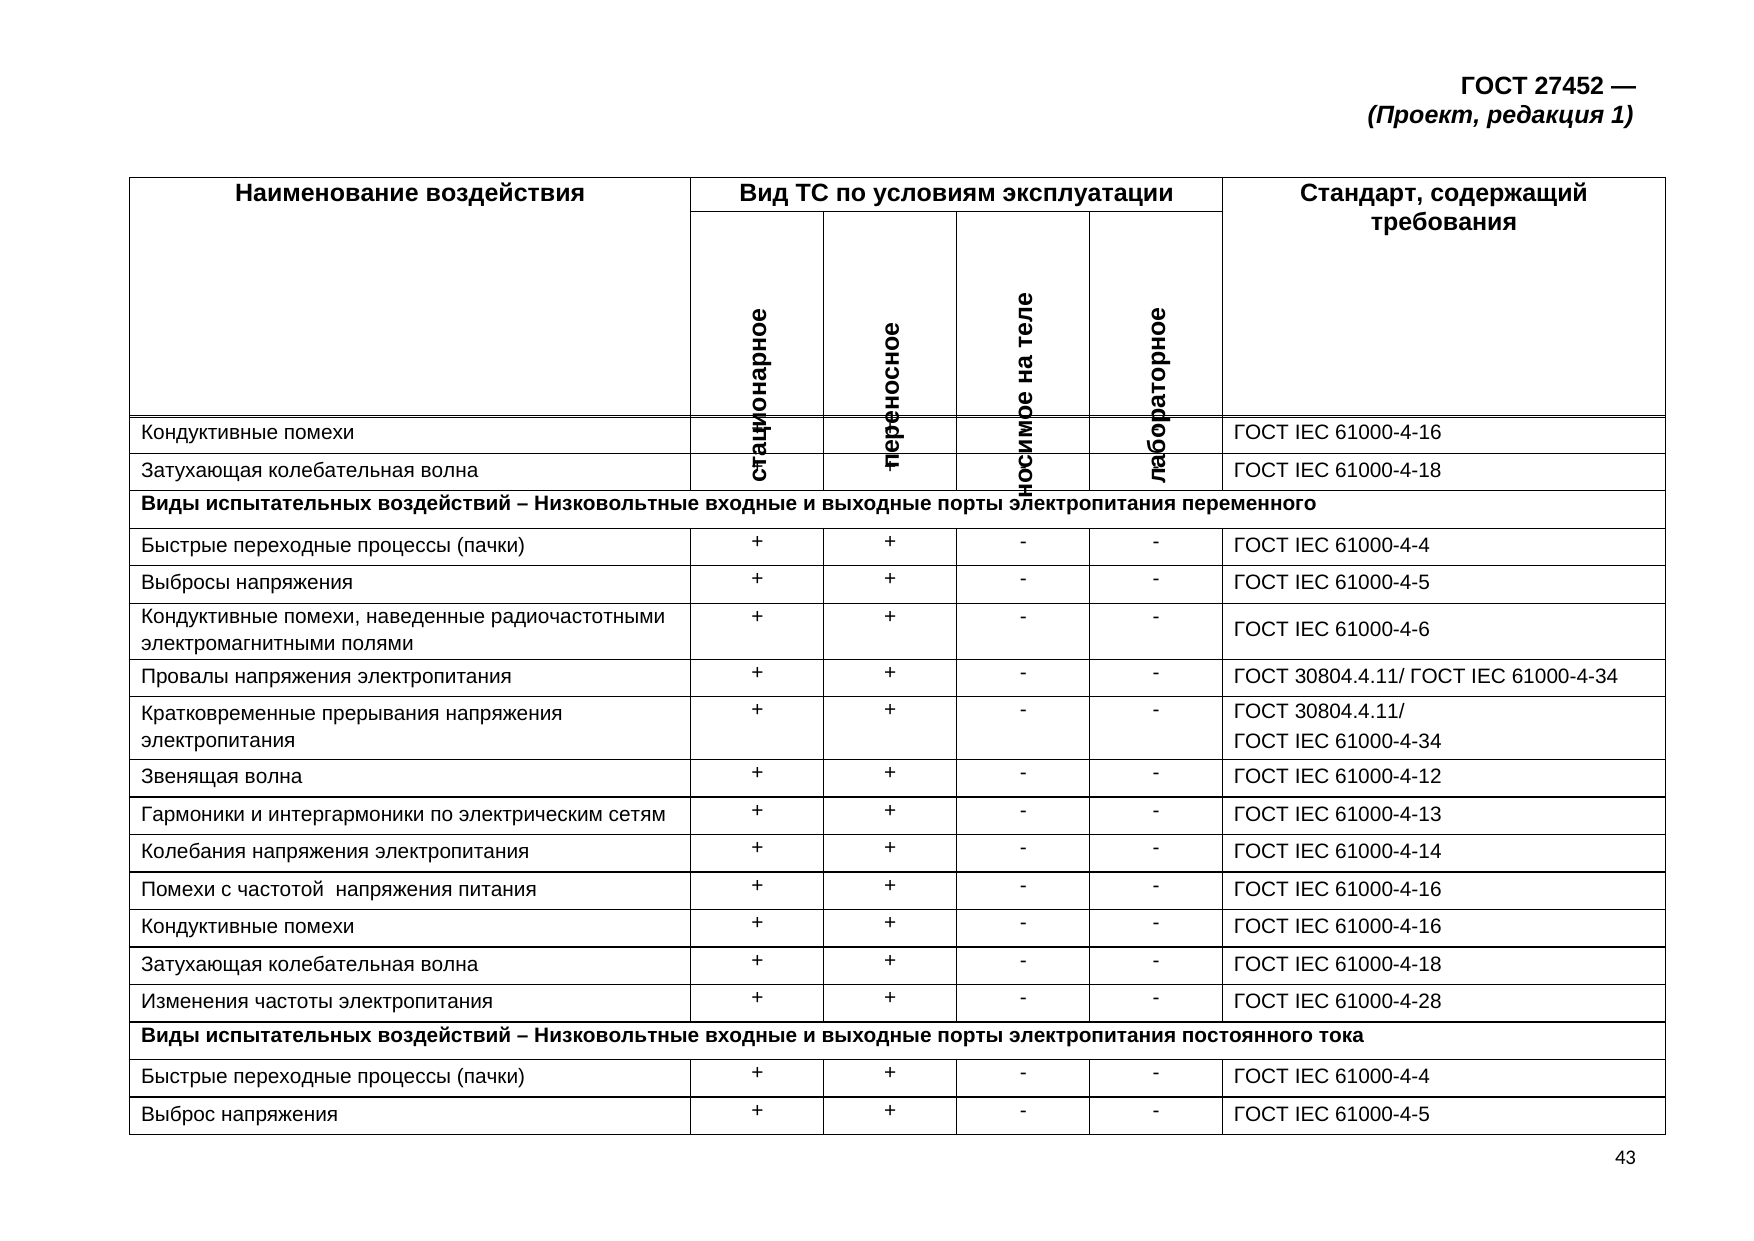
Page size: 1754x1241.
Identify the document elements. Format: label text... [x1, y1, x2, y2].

table_cell - [1090, 910, 1222, 946]
table_cell - [957, 910, 1089, 946]
table_cell + [824, 529, 956, 565]
table_cell Быстрые переходные процессы (пачки) [130, 1060, 690, 1096]
table_cell - [1090, 660, 1222, 696]
table_cell лабораторное [1090, 212, 1222, 415]
table_header Вид ТС по условиям эксплуатации [691, 178, 1222, 211]
table_cell + [691, 454, 823, 490]
table_cell - [957, 529, 1089, 565]
table_cell - [957, 873, 1089, 909]
table_cell + [691, 910, 823, 946]
table_cell + [691, 418, 823, 452]
table_cell + [691, 948, 823, 984]
table_cell + [691, 760, 823, 796]
table_cell - [957, 985, 1089, 1021]
table_cell - [957, 566, 1089, 602]
table_cell + [691, 985, 823, 1021]
table_cell ГОСТ 30804.4.11/ ГОСТ IEC 61000-4-34 [1223, 660, 1665, 696]
table_cell носимое на теле [957, 212, 1089, 415]
table_cell - [1090, 798, 1222, 834]
table_cell - [1090, 948, 1222, 984]
table_cell - [957, 1098, 1089, 1134]
table_cell ГОСТ IEC 61000-4-5 [1223, 566, 1665, 602]
table_cell + [691, 873, 823, 909]
table_cell + [824, 985, 956, 1021]
table_cell + [824, 798, 956, 834]
table_cell - [957, 948, 1089, 984]
table_cell - [1090, 873, 1222, 909]
table_cell - [1090, 760, 1222, 796]
table_cell Виды испытательных воздействий – Низковольтные входные и выходные порты электропитания переменного [130, 491, 1665, 527]
table_cell Кратковременные прерывания напряжения электропитания [130, 697, 690, 759]
table_cell Выбросы напряжения [130, 566, 690, 602]
table_cell - [957, 418, 1089, 452]
table_cell ГОСТ 30804.4.11/ ГОСТ IEC 61000-4-34 [1223, 697, 1665, 759]
table_cell - [1090, 1060, 1222, 1096]
table_cell ГОСТ IEC 61000-4-12 [1223, 760, 1665, 796]
table_cell Выброс напряжения [130, 1098, 690, 1134]
table_cell + [824, 454, 956, 490]
table_cell + [824, 566, 956, 602]
table_cell + [691, 798, 823, 834]
table_cell Затухающая колебательная волна [130, 454, 690, 490]
table_cell Кондуктивные помехи [130, 418, 690, 452]
table_cell - [957, 660, 1089, 696]
table_cell Изменения частоты электропитания [130, 985, 690, 1021]
table_cell Кондуктивные помехи, наведенные радиочастотными электромагнитными полями [130, 604, 690, 659]
table_cell ГОСТ IEC 61000-4-18 [1223, 454, 1665, 490]
table_cell + [824, 604, 956, 659]
table_cell + [824, 948, 956, 984]
table_cell - [957, 454, 1089, 490]
table_cell ГОСТ IEC 61000-4-14 [1223, 835, 1665, 871]
table_cell ГОСТ IEC 61000-4-16 [1223, 873, 1665, 909]
table_cell - [1090, 604, 1222, 659]
table_cell ГОСТ IEC 61000-4-13 [1223, 798, 1665, 834]
table_cell Колебания напряжения электропитания [130, 835, 690, 871]
table_header Наименование воздействия [130, 178, 690, 415]
table_cell + [691, 1060, 823, 1096]
table_cell + [691, 1098, 823, 1134]
table_cell - [1090, 835, 1222, 871]
table_cell + [824, 760, 956, 796]
table_cell + [824, 1060, 956, 1096]
table_cell + [691, 660, 823, 696]
table_cell Кондуктивные помехи [130, 910, 690, 946]
table_cell + [824, 873, 956, 909]
table_cell - [1090, 1098, 1222, 1134]
table_cell Звенящая волна [130, 760, 690, 796]
table_header Стандарт, содержащий требования [1223, 178, 1665, 415]
table_cell + [691, 566, 823, 602]
table_cell ГОСТ IEC 61000-4-5 [1223, 1098, 1665, 1134]
table_cell - [957, 760, 1089, 796]
table_cell Помехи с частотой напряжения питания [130, 873, 690, 909]
table_cell + [691, 529, 823, 565]
table_cell - [1090, 566, 1222, 602]
table_cell Провалы напряжения электропитания [130, 660, 690, 696]
table_cell ГОСТ IEC 61000-4-4 [1223, 529, 1665, 565]
table_cell + [691, 604, 823, 659]
table_cell + [824, 910, 956, 946]
table_cell ГОСТ IEC 61000-4-16 [1223, 418, 1665, 452]
table_cell + [824, 697, 956, 759]
table_cell переносное [824, 212, 956, 415]
table_cell - [1090, 418, 1222, 452]
table_cell - [957, 604, 1089, 659]
table_cell + [824, 660, 956, 696]
table_cell + [691, 697, 823, 759]
table_cell - [1090, 697, 1222, 759]
table_cell - [957, 697, 1089, 759]
table_cell - [1090, 529, 1222, 565]
table_cell - [1090, 985, 1222, 1021]
table_cell Быстрые переходные процессы (пачки) [130, 529, 690, 565]
table_cell - [957, 835, 1089, 871]
table_cell Затухающая колебательная волна [130, 948, 690, 984]
table_cell Гармоники и интергармоники по электрическим сетям [130, 798, 690, 834]
table_cell - [957, 1060, 1089, 1096]
table_cell + [691, 835, 823, 871]
table_cell ГОСТ IEC 61000-4-18 [1223, 948, 1665, 984]
table_cell ГОСТ IEC 61000-4-28 [1223, 985, 1665, 1021]
table_cell + [824, 418, 956, 452]
table_cell Виды испытательных воздействий – Низковольтные входные и выходные порты электропитания постоянного тока [130, 1023, 1665, 1059]
table_cell + [824, 1098, 956, 1134]
table_cell стационарное [691, 212, 823, 415]
table_cell - [957, 798, 1089, 834]
table_cell ГОСТ IEC 61000-4-4 [1223, 1060, 1665, 1096]
table_cell - [1090, 454, 1222, 490]
table_cell ГОСТ IEC 61000-4-6 [1223, 604, 1665, 659]
table_cell + [824, 835, 956, 871]
table_cell ГОСТ IEC 61000-4-16 [1223, 910, 1665, 946]
